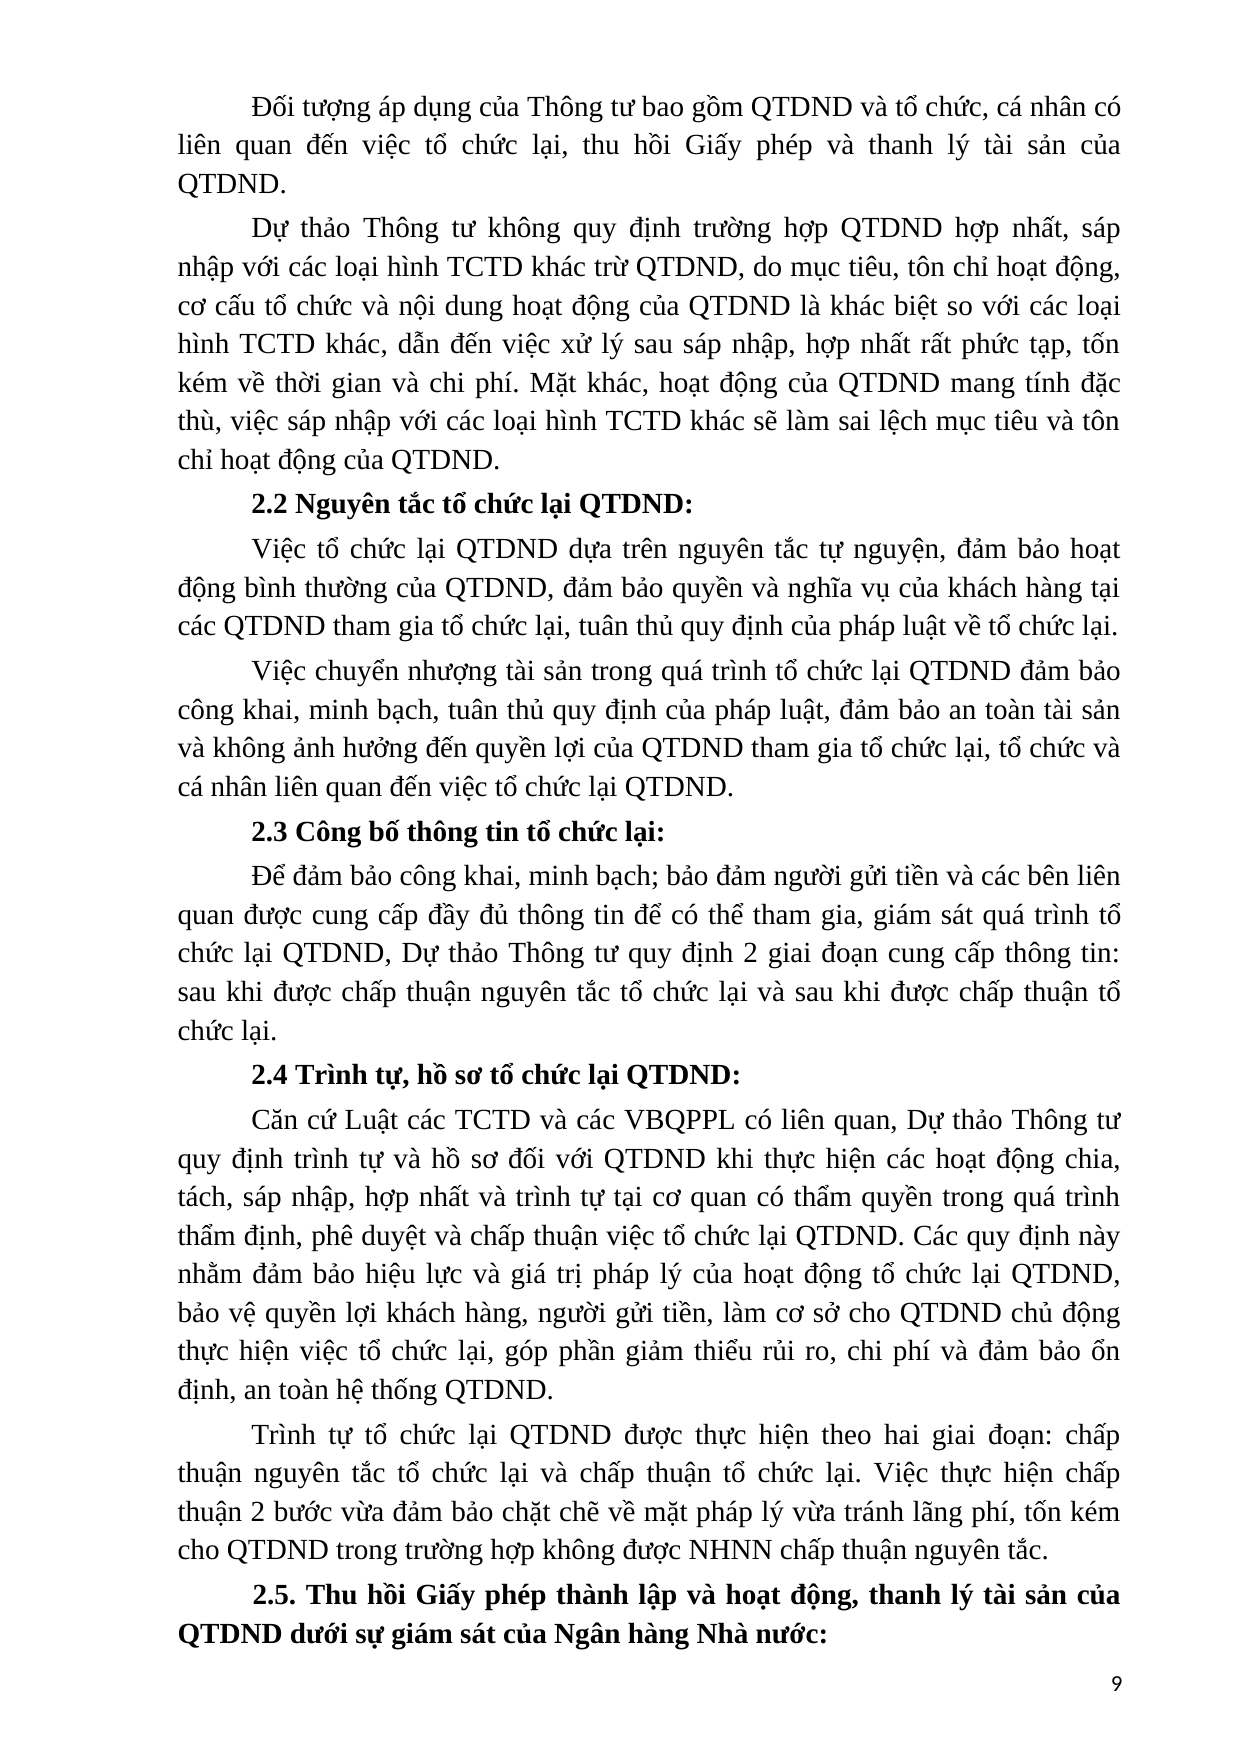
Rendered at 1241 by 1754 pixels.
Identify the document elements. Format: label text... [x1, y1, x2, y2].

text Dự thảo Thông tư không quy định trường hợp QTDND hợp nhất, sáp nhập với các loại hình TCTD khác trừ QTDND, do mục tiêu, tôn chỉ hoạt động, cơ cấu tổ chức và nội dung hoạt động của QTDND là khác biệt so với các loại hình TCTD khác, dẫn đến việc xử lý sau sáp nhập, hợp nhất rất phức tạp, tốn kém về thời gian và chi phí. Mặt khác, hoạt động của QTDND mang tính đặc thù, việc sáp nhập với các loại hình TCTD khác sẽ làm sai lệch mục tiêu và tôn chỉ hoạt động của QTDND. [177, 211, 1122, 475]
text Việc tổ chức lại QTDND dựa trên nguyên tắc tự nguyện, đảm bảo hoạt động bình thường của QTDND, đảm bảo quyền và nghĩa vụ của khách hàng tại các QTDND tham gia tổ chức lại, tuân thủ quy định của pháp luật về tổ chức lại. [177, 531, 1122, 642]
text 2.5. Thu hồi Giấy phép thành lập và hoạt động, thanh lý tài sản của QTDND dưới sự giám sát của Ngân hàng Nhà nước: [177, 1577, 1122, 1649]
text Việc chuyển nhượng tài sản trong quá trình tổ chức lại QTDND đảm bảo công khai, minh bạch, tuân thủ quy định của pháp luật, đảm bảo an toàn tài sản và không ảnh hưởng đến quyền lợi của QTDND tham gia tổ chức lại, tổ chức và cá nhân liên quan đến việc tổ chức lại QTDND. [177, 653, 1122, 802]
text 2.4 Trình tự, hồ sơ tổ chức lại QTDND: [177, 1057, 1122, 1091]
text Để đảm bảo công khai, minh bạch; bảo đảm người gửi tiền và các bên liên quan được cung cấp đầy đủ thông tin để có thể tham gia, giám sát quá trình tổ chức lại QTDND, Dự thảo Thông tư quy định 2 giai đoạn cung cấp thông tin: sau khi được chấp thuận nguyên tắc tổ chức lại và sau khi được chấp thuận tổ chức lại. [177, 858, 1122, 1046]
text Trình tự tổ chức lại QTDND được thực hiện theo hai giai đoạn: chấp thuận nguyên tắc tổ chức lại và chấp thuận tổ chức lại. Việc thực hiện chấp thuận 2 bước vừa đảm bảo chặt chẽ về mặt pháp lý vừa tránh lãng phí, tốn kém cho QTDND trong trường hợp không được NHNN chấp thuận nguyên tắc. [177, 1417, 1122, 1566]
text 2.3 Công bố thông tin tổ chức lại: [177, 814, 1122, 847]
text Đối tượng áp dụng của Thông tư bao gồm QTDND và tổ chức, cá nhân có liên quan đến việc tổ chức lại, thu hồi Giấy phép và thanh lý tài sản của QTDND. [177, 89, 1122, 199]
text Căn cứ Luật các TCTD và các VBQPPL có liên quan, Dự thảo Thông tư quy định trình tự và hồ sơ đối với QTDND khi thực hiện các hoạt động chia, tách, sáp nhập, hợp nhất và trình tự tại cơ quan có thẩm quyền trong quá trình thẩm định, phê duyệt và chấp thuận việc tổ chức lại QTDND. Các quy định này nhằm đảm bảo hiệu lực và giá trị pháp lý của hoạt động tổ chức lại QTDND, bảo vệ quyền lợi khách hàng, người gửi tiền, làm cơ sở cho QTDND chủ động thực hiện việc tổ chức lại, góp phần giảm thiểu rủi ro, chi phí và đảm bảo ổn định, an toàn hệ thống QTDND. [177, 1102, 1122, 1406]
text 2.2 Nguyên tắc tổ chức lại QTDND: [177, 487, 1122, 520]
